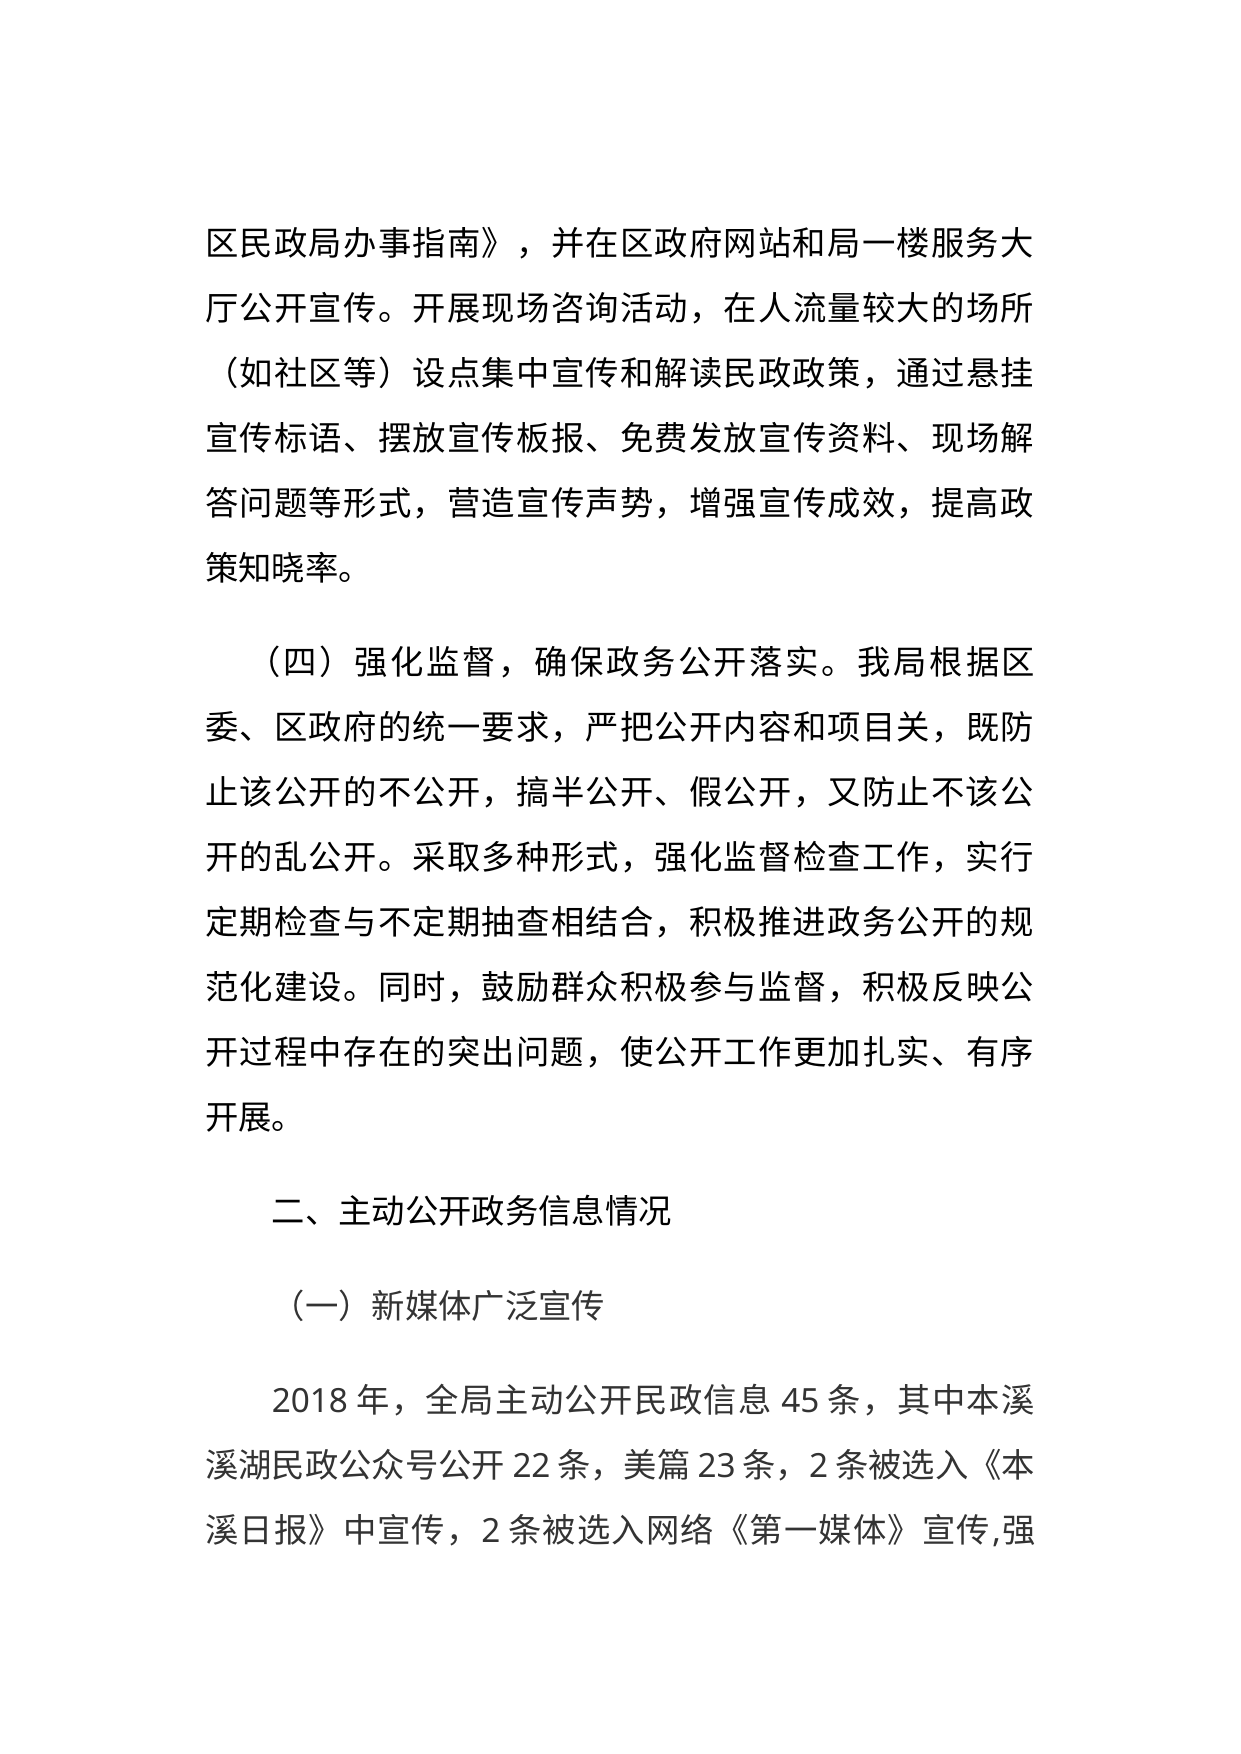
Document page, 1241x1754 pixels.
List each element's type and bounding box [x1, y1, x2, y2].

table_header [188, 162, 1053, 1578]
